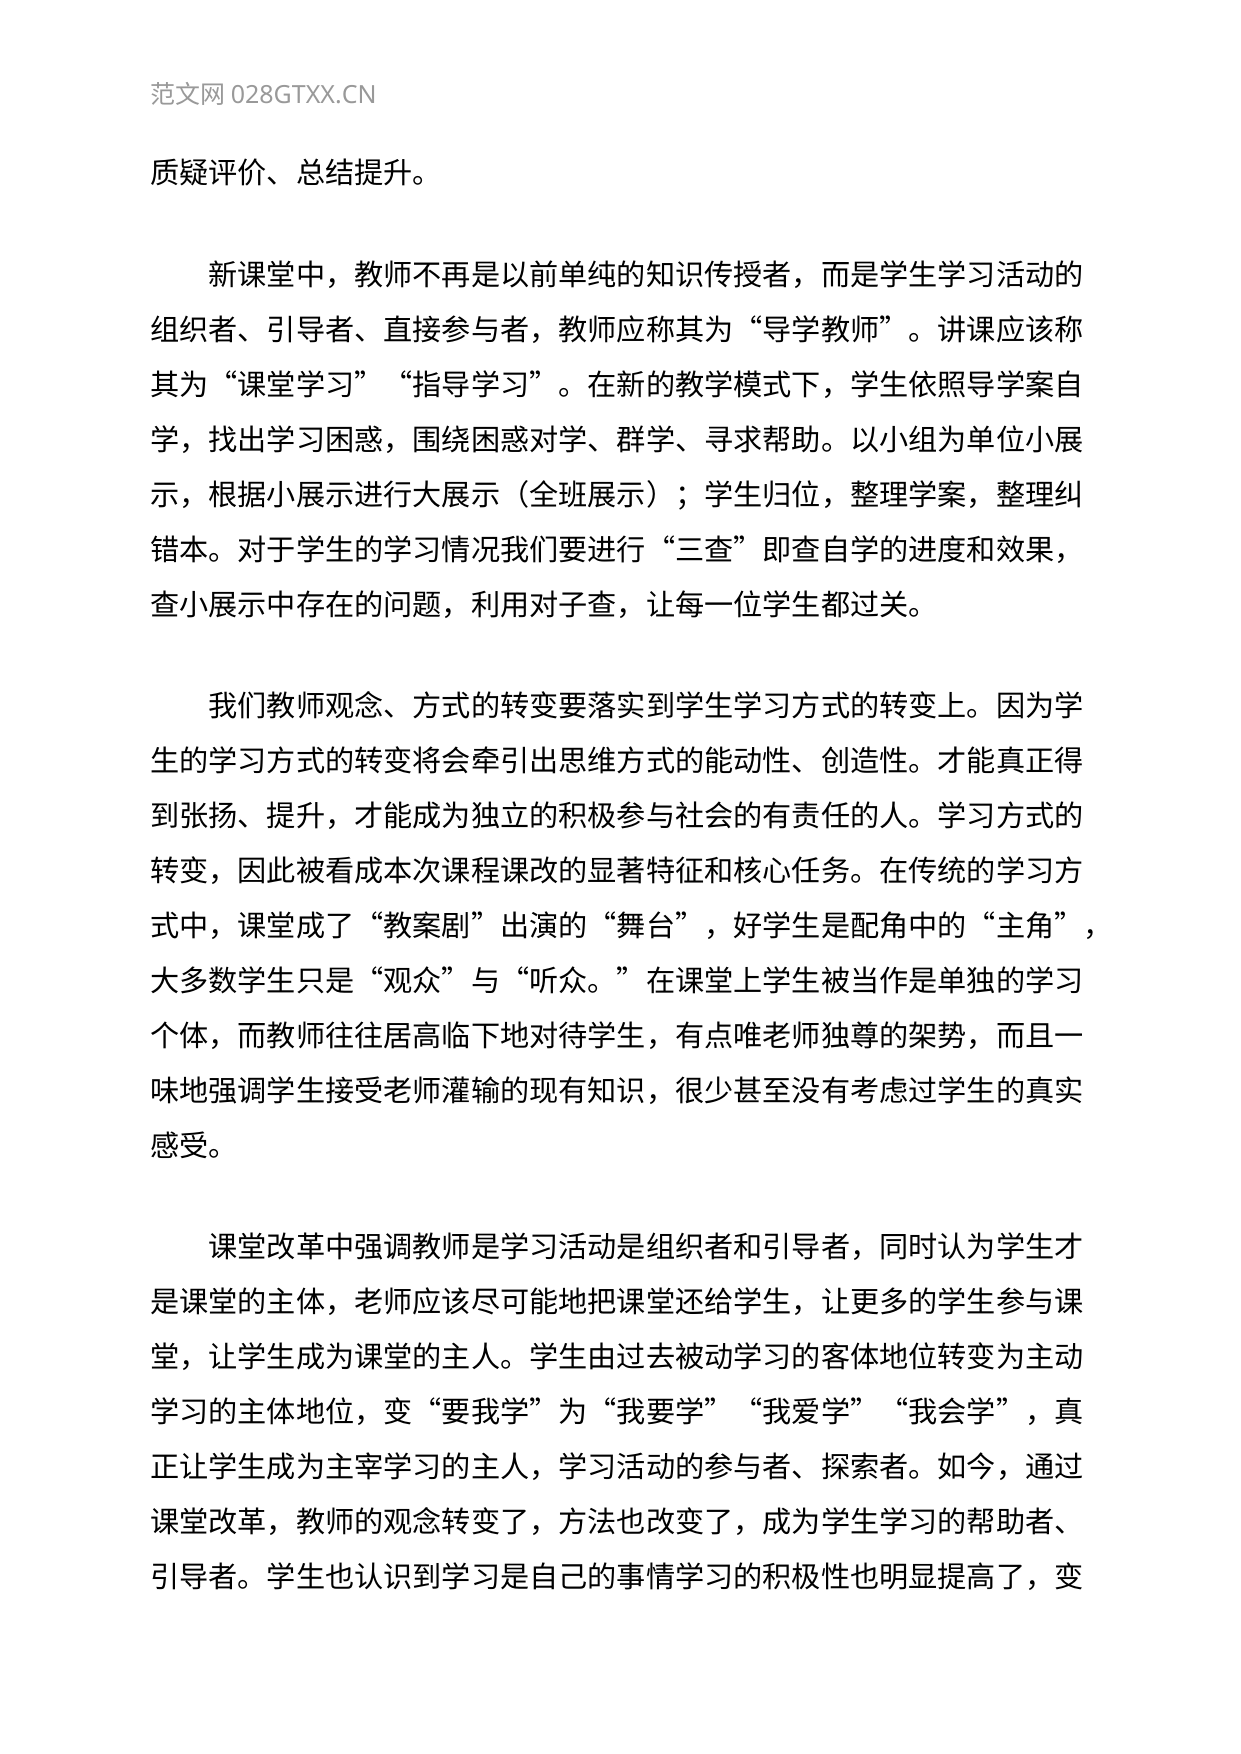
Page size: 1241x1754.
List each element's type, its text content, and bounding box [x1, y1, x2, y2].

text 新课堂中，教师不再是以前单纯的知识传授者，而是学生学习活动的组织者、引导者、直接参与者，教师应称其为“导学教师”。讲课应该称其为“课堂学习”“指导学习”。在新的教学模式下，学生依照导学案自学，找出学习困惑，围绕困惑对学、群学、寻求帮助。以小组为单位小展示，根据小展示进行大展示（全班展示）；学生归位，整理学案，整理纠错本。对于学生的学习情况我们要进行“三查”即查自学的进度和效果，查小展示中存在的问题，利用对子查，让每一位学生都过关。 [150, 252, 1090, 623]
text 我们教师观念、方式的转变要落实到学生学习方式的转变上。因为学生的学习方式的转变将会牵引出思维方式的能动性、创造性。才能真正得到张扬、提升，才能成为独立的积极参与社会的有责任的人。学习方式的转变，因此被看成本次课程课改的显著特征和核心任务。在传统的学习方式中，课堂成了“教案剧”出演的“舞台”，好学生是配角中的“主角”，大多数学生只是“观众”与“听众。”在课堂上学生被当作是单独的学习个体，而教师往往居高临下地对待学生，有点唯老师独尊的架势，而且一味地强调学生接受老师灌输的现有知识，很少甚至没有考虑过学生的真实感受。 [150, 683, 1090, 1164]
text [150, 150, 1090, 192]
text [150, 1224, 1090, 1596]
